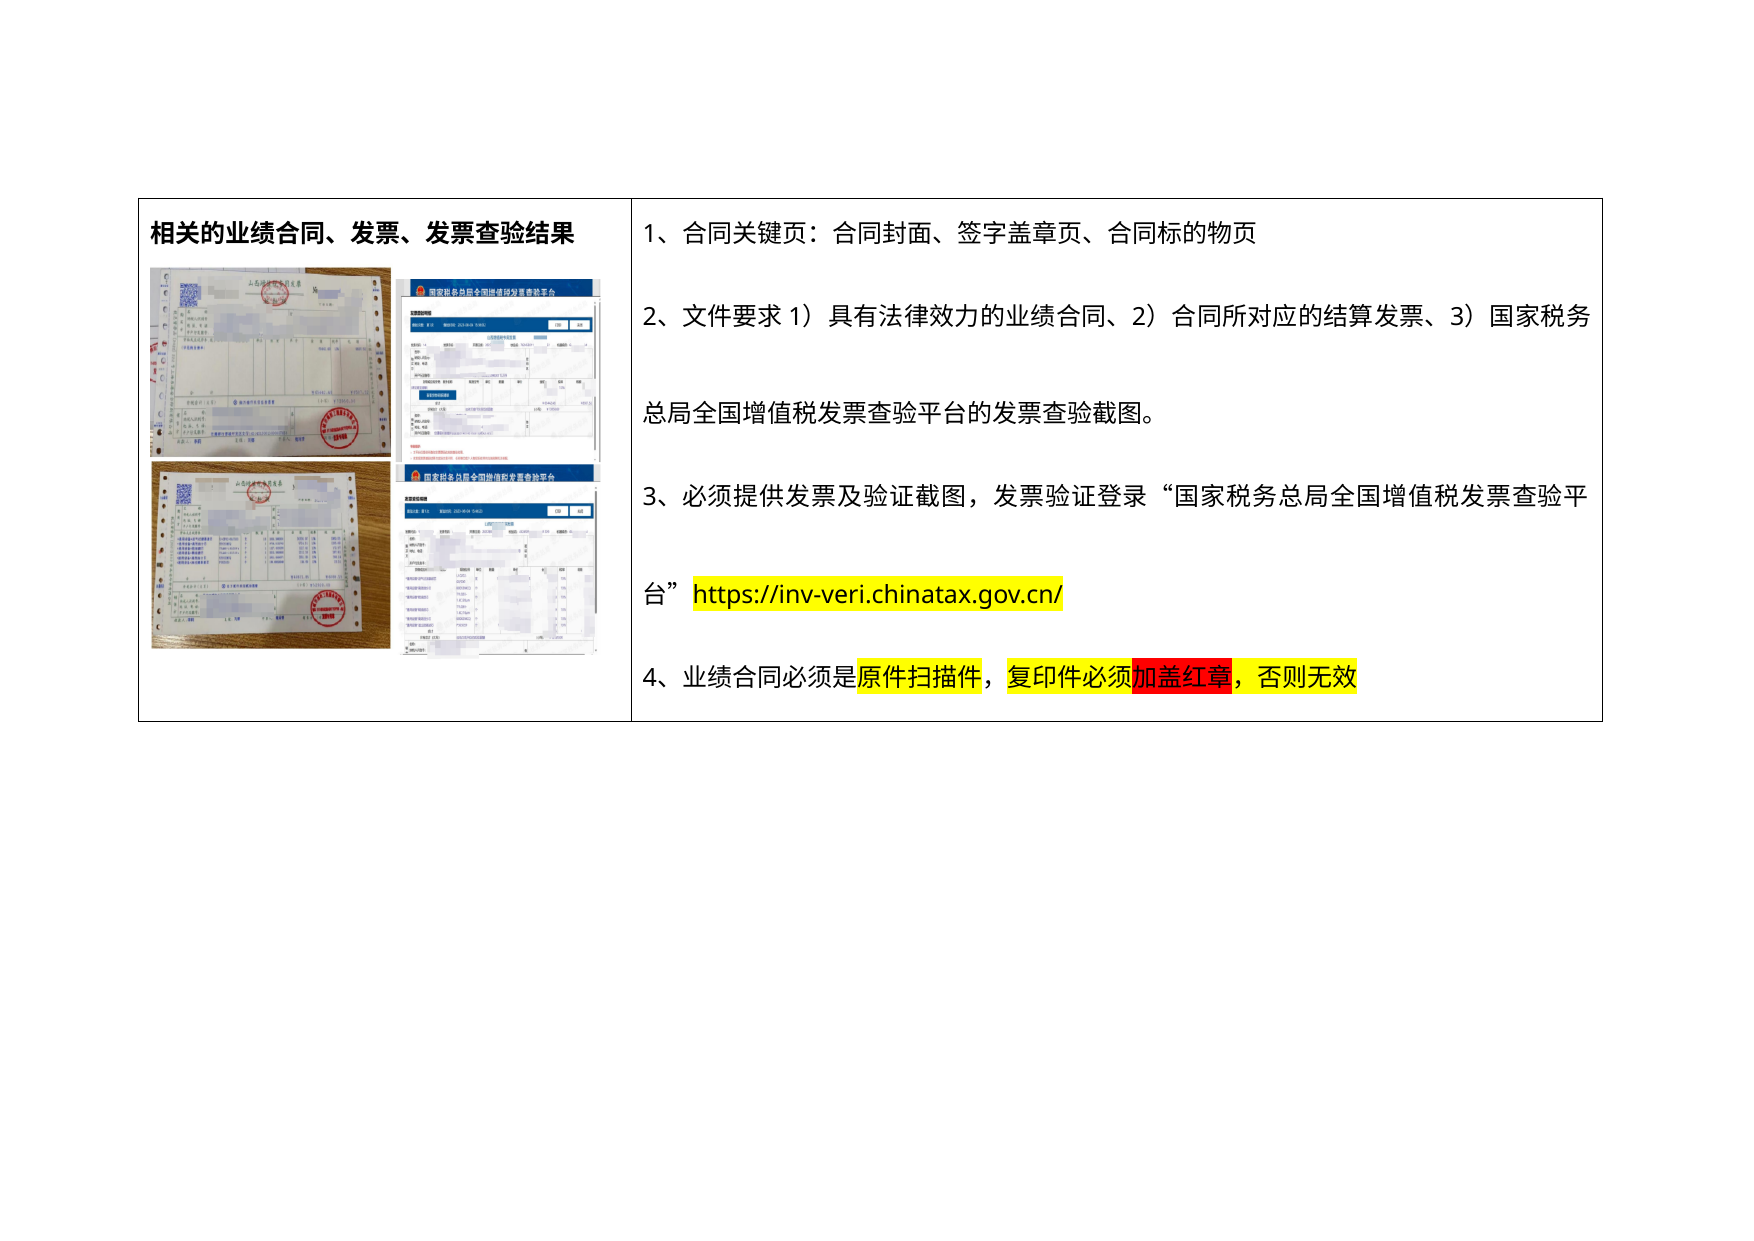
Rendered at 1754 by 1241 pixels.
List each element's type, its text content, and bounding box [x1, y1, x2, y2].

table_cell 相关的业绩合同、发票、发票查验结果 [139, 199, 631, 721]
table_cell 合同关键页：合同封面、签字盖章页、合同标的物页 文件要求1）具有法律效力的业绩合同、2）合同所对应的结算发票、3）国家税务总局全国增值税发票查验平台的发票查验截图。 必须提供发票及验证截图，发票验证登录“国家税务总局全国增值税发票查验平台”https://inv-veri.chinatax.gov.cn/ 业绩合同必须是原件扫描件，复印件必须加盖红章，否则无效 [632, 199, 1602, 721]
picture [150, 263, 604, 662]
